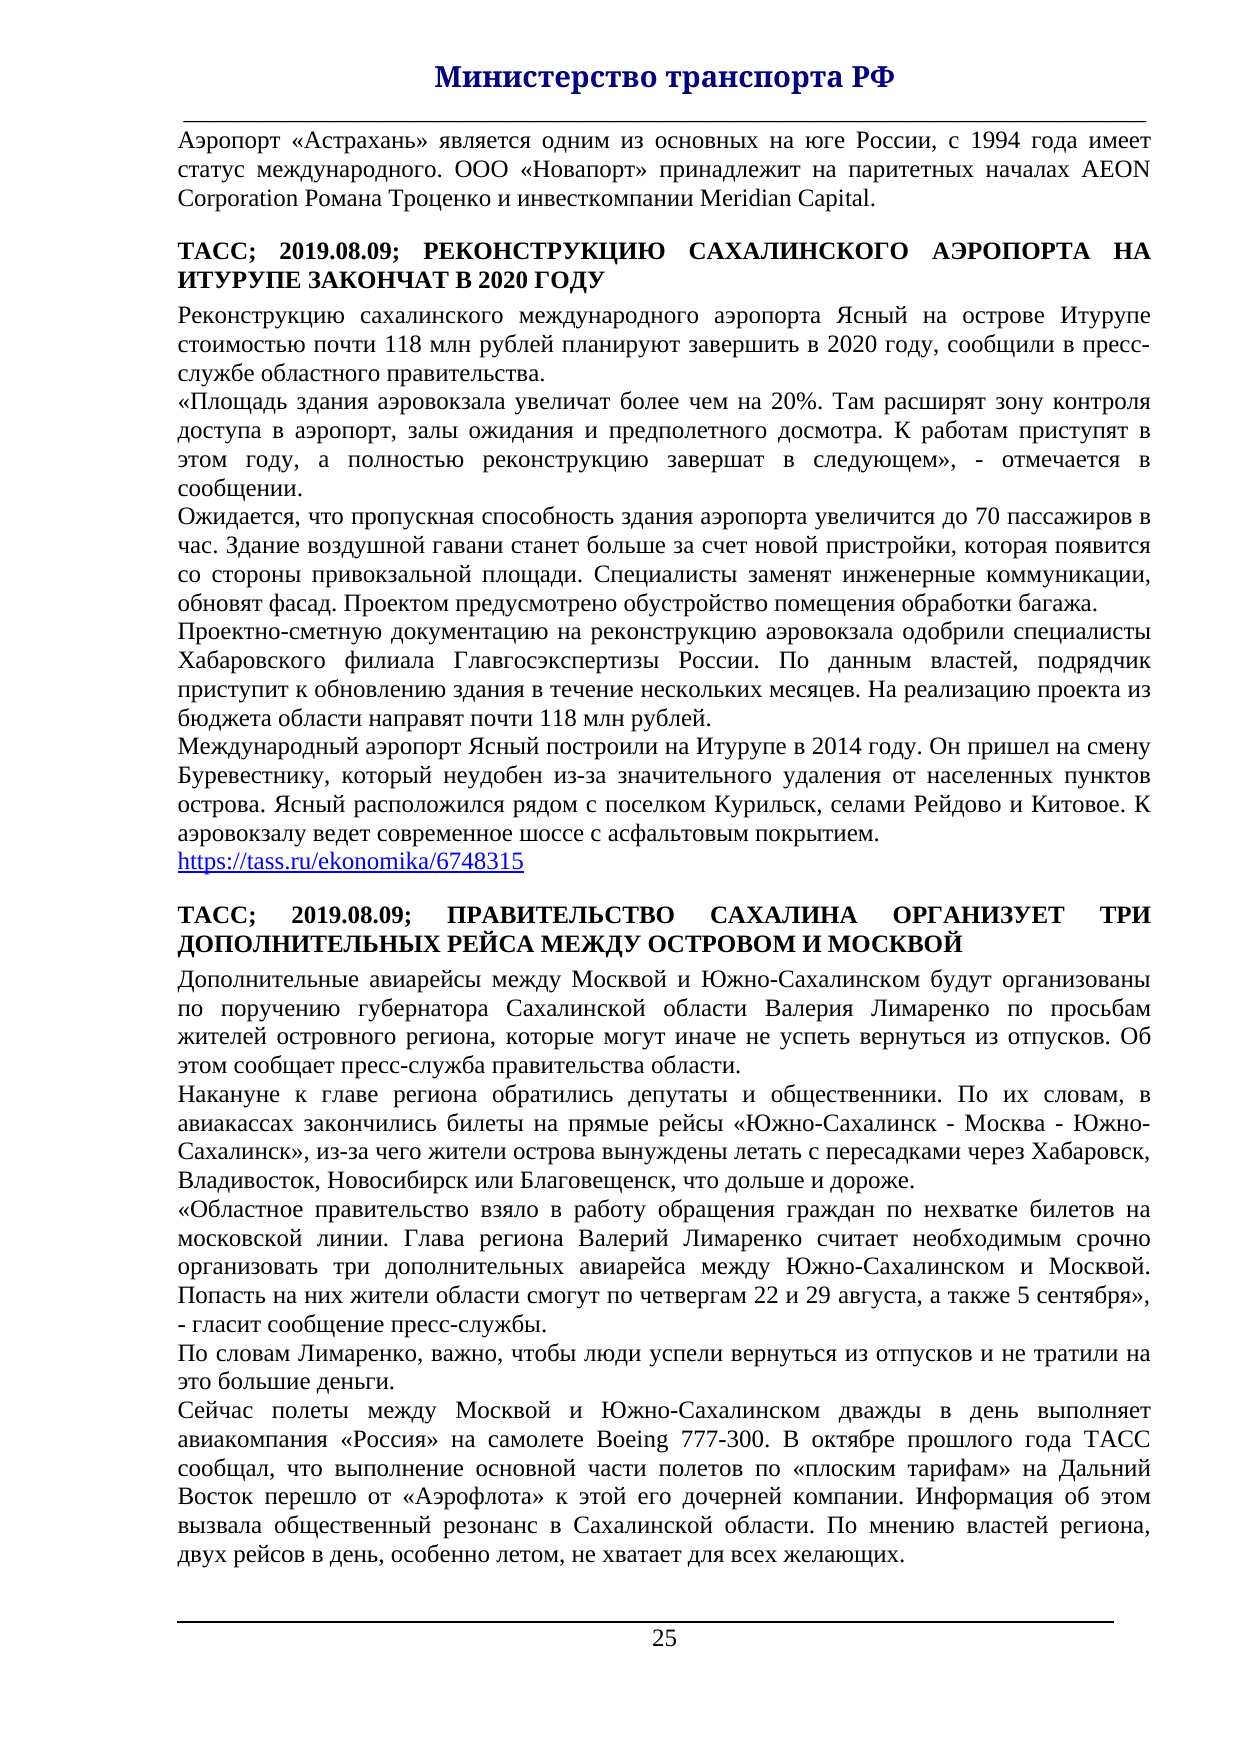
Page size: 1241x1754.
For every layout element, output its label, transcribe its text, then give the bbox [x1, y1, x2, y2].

text Ожидается, что пропускная способность здания аэропорта увеличится до 70 пассажиров в час. Здание воздушной гавани станет больше за счет новой пристройки, которая появится со стороны привокзальной площади. Специалисты заменят инженерные коммуникации, обновят фасад. Проектом предусмотрено обустройство помещения обработки багажа. [177, 501, 1152, 616]
subtitle ТАСС; 2019.08.09; РЕКОНСТРУКЦИЮ САХАЛИНСКОГО АЭРОПОРТА НА ИТУРУПЕ ЗАКОНЧАТ В 2020 ГОДУ [177, 236, 1152, 294]
text Дополнительные авиарейсы между Москвой и Южно-Сахалинском будут организованы по поручению губернатора Сахалинской области Валерия Лимаренко по просьбам жителей островного региона, которые могут иначе не успеть вернуться из отпусков. Об этом сообщает пресс-служба правительства области. [177, 964, 1152, 1079]
text Накануне к главе региона обратились депутаты и общественники. По их словам, в авиакассах закончились билеты на прямые рейсы «Южно-Сахалинск - Москва - Южно-Сахалинск», из-за чего жители острова вынуждены летать с пересадками через Хабаровск, Владивосток, Новосибирск или Благовещенск, что дольше и дороже. [177, 1079, 1152, 1194]
text По словам Лимаренко, важно, чтобы люди успели вернуться из отпусков и не тратили на это большие деньги. [177, 1338, 1152, 1395]
text Аэропорт «Астрахань» является одним из основных на юге России, с 1994 года имеет статус международного. ООО «Новапорт» принадлежит на паритетных началах AEON Corporation Романа Троценко и инвесткомпании Meridian Capital. [177, 125, 1152, 211]
text Сейчас полеты между Москвой и Южно-Сахалинском дважды в день выполняет авиакомпания «Россия» на самолете Boeing 777-300. В октябре прошлого года ТАСС сообщал, что выполнение основной части полетов по «плоским тарифам» на Дальний Восток перешло от «Аэрофлота» к этой его дочерней компании. Информация об этом вызвала общественный резонанс в Сахалинской области. По мнению властей региона, двух рейсов в день, особенно летом, не хватает для всех желающих. [177, 1395, 1152, 1568]
text «Областное правительство взяло в работу обращения граждан по нехватке билетов на московской линии. Глава региона Валерий Лимаренко считает необходимым срочно организовать три дополнительных авиарейса между Южно-Сахалинском и Москвой. Попасть на них жители области смогут по четвергам 22 и 29 августа, а также 5 сентября», - гласит сообщение пресс-службы. [177, 1194, 1152, 1338]
text «Площадь здания аэровокзала увеличат более чем на 20%. Там расширят зону контроля доступа в аэропорт, залы ожидания и предполетного досмотра. К работам приступят в этом году, а полностью реконструкцию завершат в следующем», - отмечается в сообщении. [177, 386, 1152, 501]
text Проектно-сметную документацию на реконструкцию аэровокзала одобрили специалисты Хабаровского филиала Главгосэкспертизы России. По данным властей, подрядчик приступит к обновлению здания в течение нескольких месяцев. На реализацию проекта из бюджета области направят почти 118 млн рублей. [177, 616, 1152, 731]
text Реконструкцию сахалинского международного аэропорта Ясный на острове Итурупе стоимостью почти 118 млн рублей планируют завершить в 2020 году, сообщили в пресс-службе областного правительства. [177, 300, 1152, 386]
text Международный аэропорт Ясный построили на Итурупе в 2014 году. Он пришел на смену Буревестнику, который неудобен из-за значительного удаления от населенных пунктов острова. Ясный расположился рядом с поселком Курильск, селами Рейдово и Китовое. К аэровокзалу ведет современное шоссе с асфальтовым покрытием. [177, 731, 1152, 846]
subtitle ТАСС; 2019.08.09; ПРАВИТЕЛЬСТВО САХАЛИНА ОРГАНИЗУЕТ ТРИ ДОПОЛНИТЕЛЬНЫХ РЕЙСА МЕЖДУ ОСТРОВОМ И МОСКВОЙ [177, 900, 1152, 958]
text https://tass.ru/ekonomika/6748315 [177, 846, 1152, 875]
